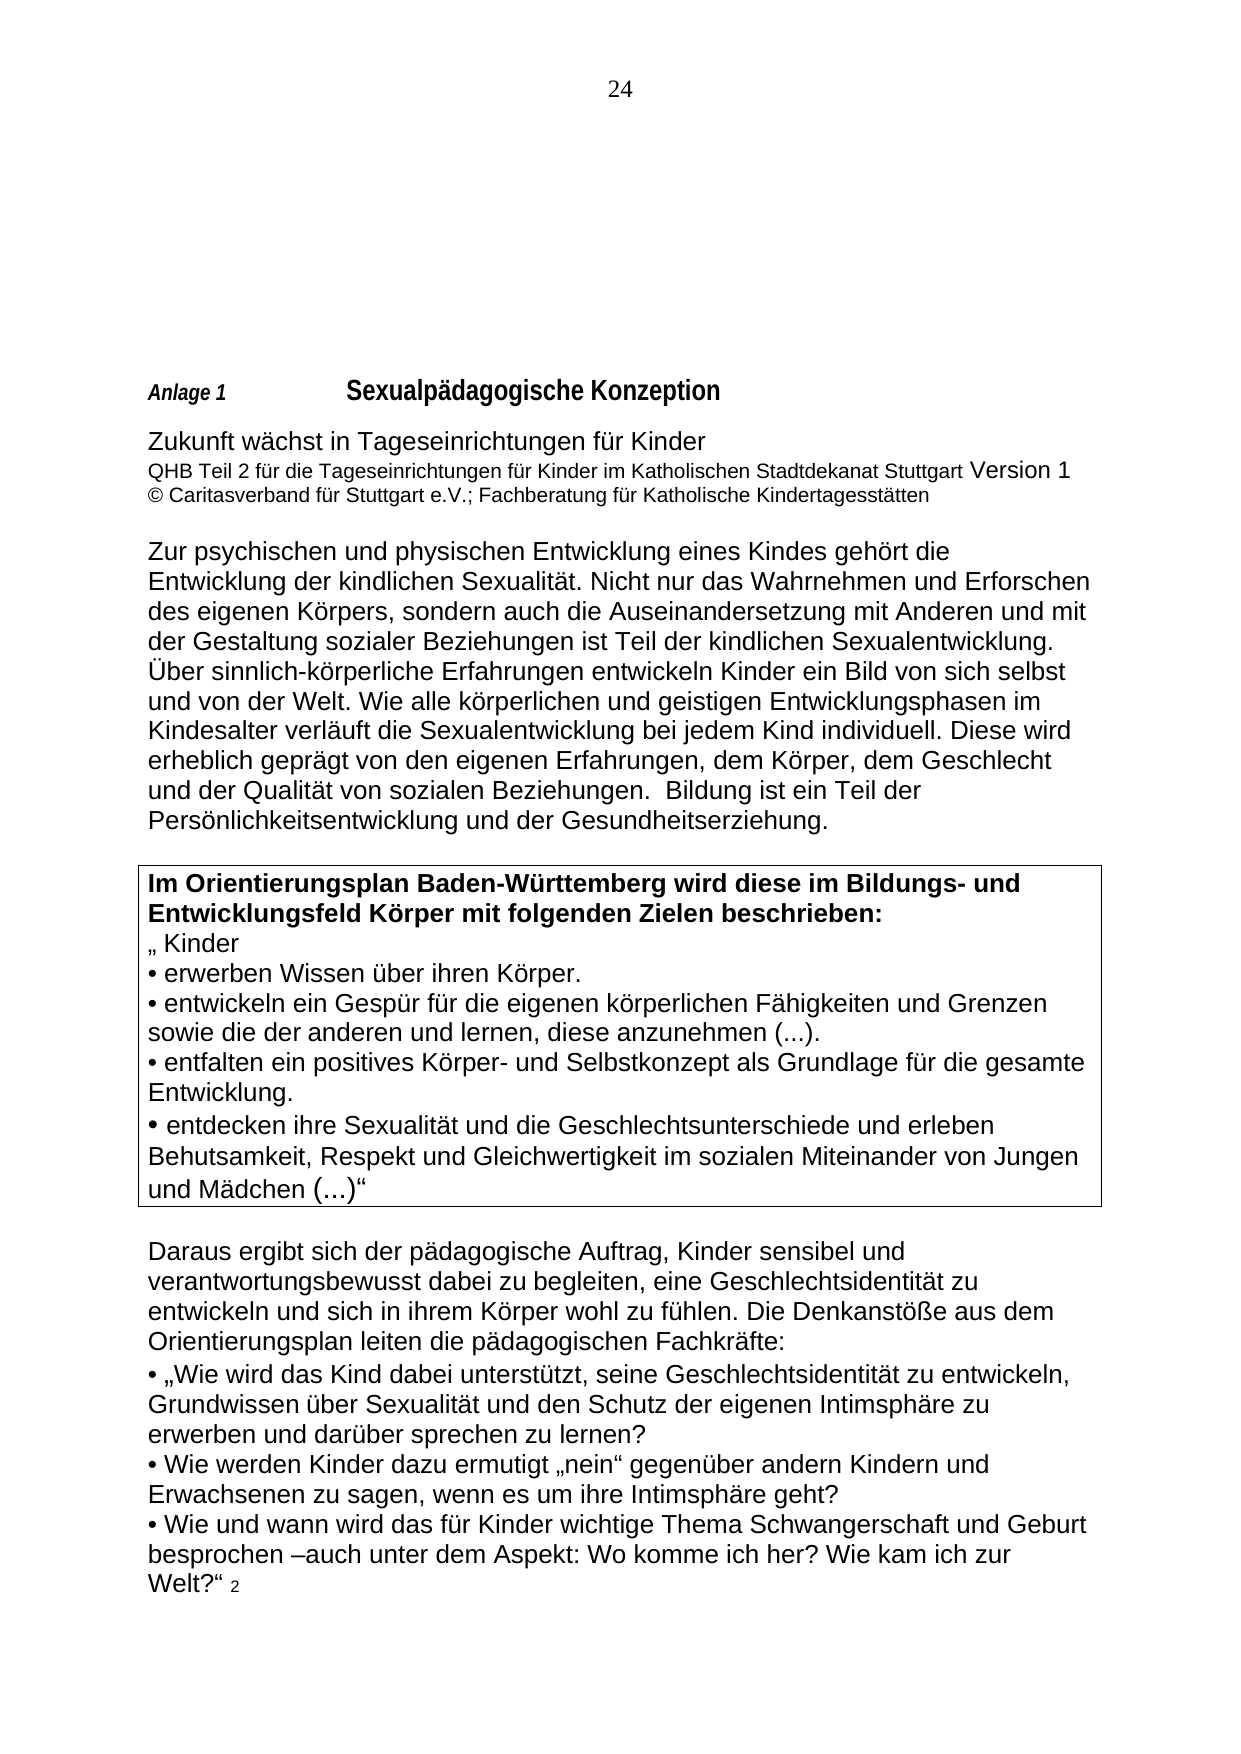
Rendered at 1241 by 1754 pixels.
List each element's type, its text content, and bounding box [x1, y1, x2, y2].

text Zukunft wächst in Tageseinrichtungen für Kinder QHB Teil 2 für die Tageseinrichtungen für Kinder im Katholischen Stadtdekanat Stuttgart Version 1 © Caritasverband für Stuttgart e.V.; Fachberatung für Katholische Kindertagesstätten [148, 426, 1093, 507]
text Im Orientierungsplan Baden-Württemberg wird diese im Bildungs- und Entwicklungsfeld Körper mit folgenden Zielen beschrieben: „ Kinder • erwerben Wissen über ihren Körper. • entwickeln ein Gespür für die eigenen körperlichen Fähigkeiten und Grenzen sowie die der anderen und lernen, diese anzunehmen (...). • entfalten ein positives Körper- und Selbstkonzept als Grundlage für die gesamte Entwicklung. • entdecken ihre Sexualität und die Geschlechtsunterschiede und erleben Behutsamkeit, Respekt und Gleichwertigkeit im sozialen Miteinander von Jungen und Mädchen (...)“ [139, 866, 1101, 1206]
text Anlage 1 Sexualpädagogische Konzeption [148, 373, 1093, 407]
text Daraus ergibt sich der pädagogische Auftrag, Kinder sensibel und verantwortungsbewusst dabei zu begleiten, eine Geschlechtsidentität zu entwickeln und sich in ihrem Körper wohl zu fühlen. Die Denkanstöße aus dem Orientierungsplan leiten die pädagogischen Fachkräfte: • „Wie wird das Kind dabei unterstützt, seine Geschlechtsidentität zu entwickeln, Grundwissen über Sexualität und den Schutz der eigenen Intimsphäre zu erwerben und darüber sprechen zu lernen? • Wie werden Kinder dazu ermutigt „nein“ gegenüber andern Kindern und Erwachsenen zu sagen, wenn es um ihre Intimsphäre geht? • Wie und wann wird das für Kinder wichtige Thema Schwangerschaft und Geburt besprochen –auch unter dem Aspekt: Wo komme ich her? Wie kam ich zur Welt?“ 2 [148, 1207, 1093, 1598]
text Zur psychischen und physischen Entwicklung eines Kindes gehört die Entwicklung der kindlichen Sexualität. Nicht nur das Wahrnehmen und Erforschen des eigenen Körpers, sondern auch die Auseinandersetzung mit Anderen und mit der Gestaltung sozialer Beziehungen ist Teil der kindlichen Sexualentwicklung. Über sinnlich-körperliche Erfahrungen entwickeln Kinder ein Bild von sich selbst und von der Welt. Wie alle körperlichen und geistigen Entwicklungsphasen im Kindesalter verläuft die Sexualentwicklung bei jedem Kind individuell. Diese wird erheblich geprägt von den eigenen Erfahrungen, dem Körper, dem Geschlecht und der Qualität von sozialen Beziehungen. Bildung ist ein Teil der Persönlichkeitsentwicklung und der Gesundheitserziehung. [148, 507, 1093, 835]
